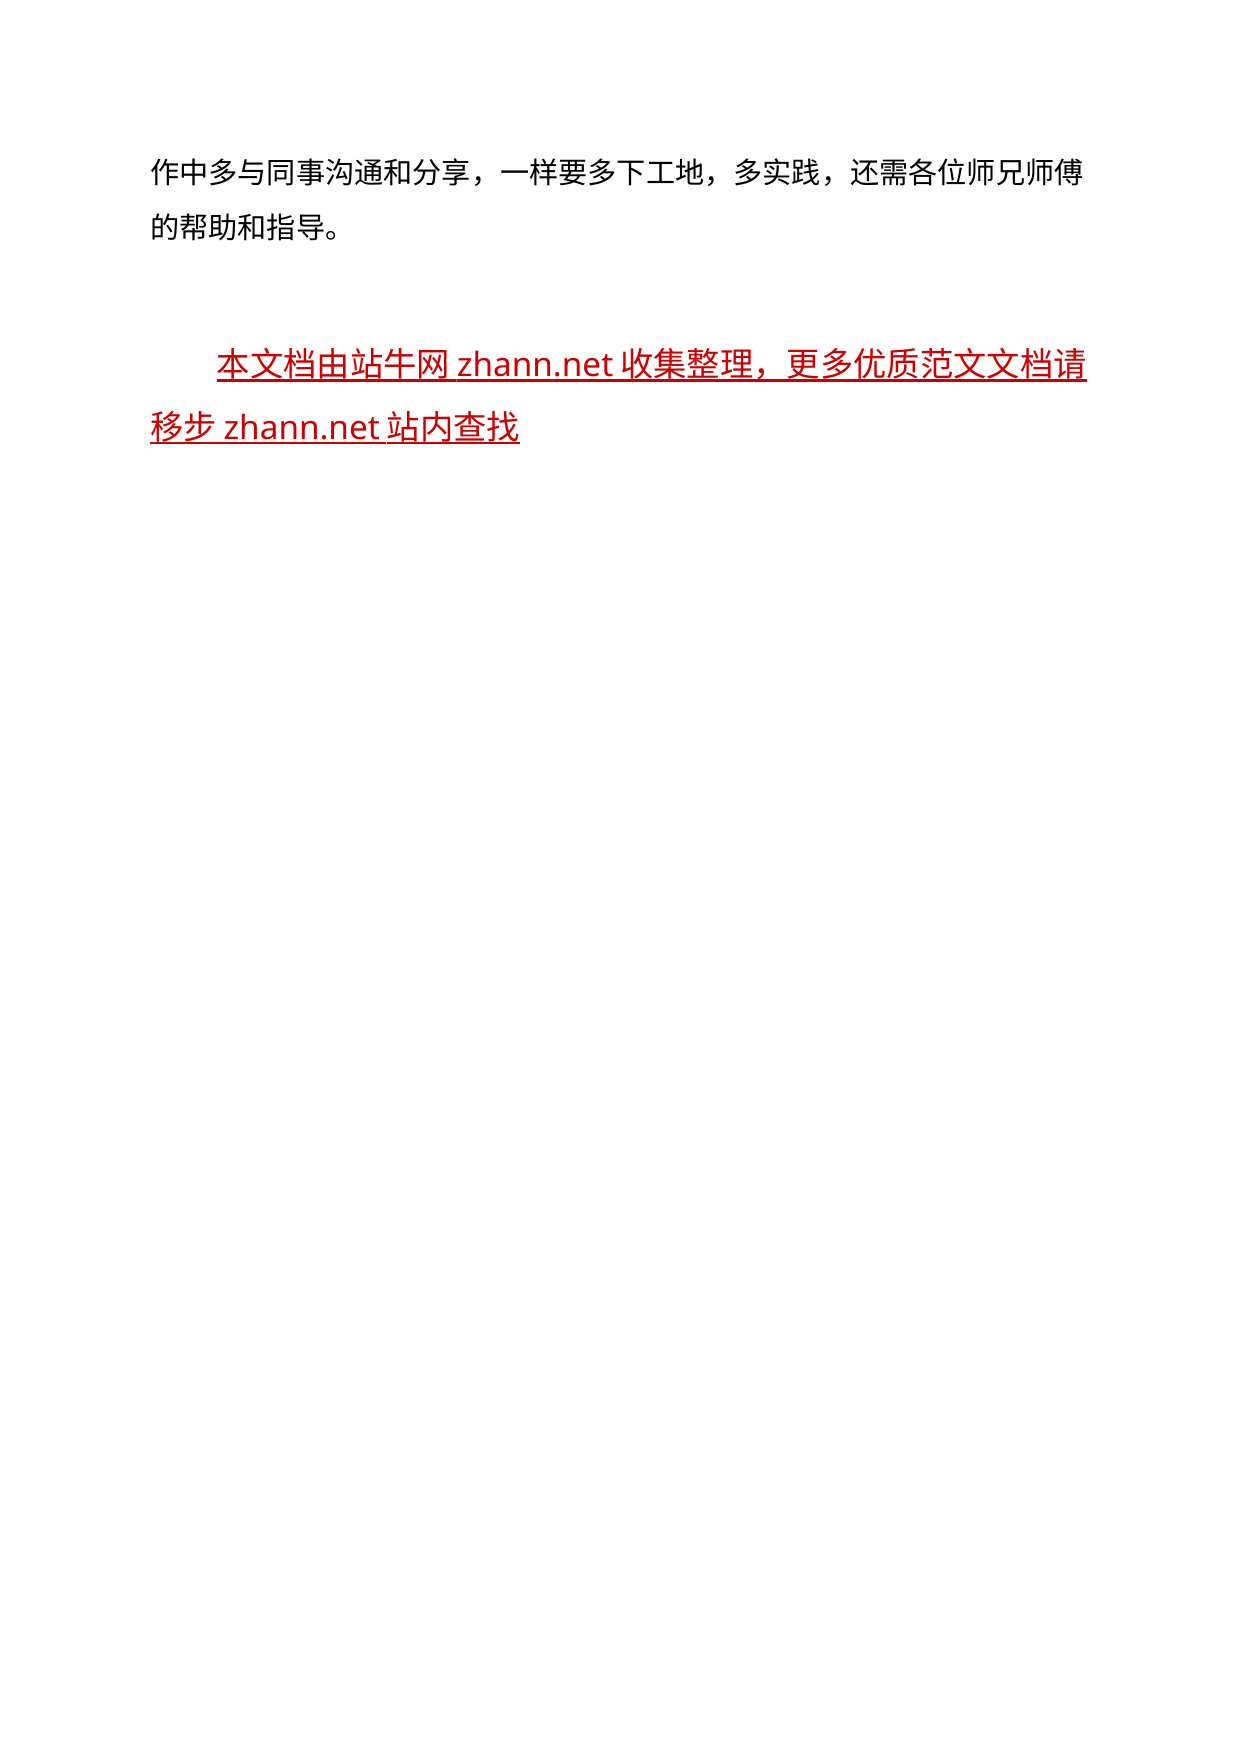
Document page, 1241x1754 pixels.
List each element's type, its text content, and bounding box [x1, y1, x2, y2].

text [150, 150, 1090, 247]
text 本文档由站牛网zhann.net收集整理，更多优质范文文档请移步zhann.net站内查找 [150, 338, 1090, 449]
